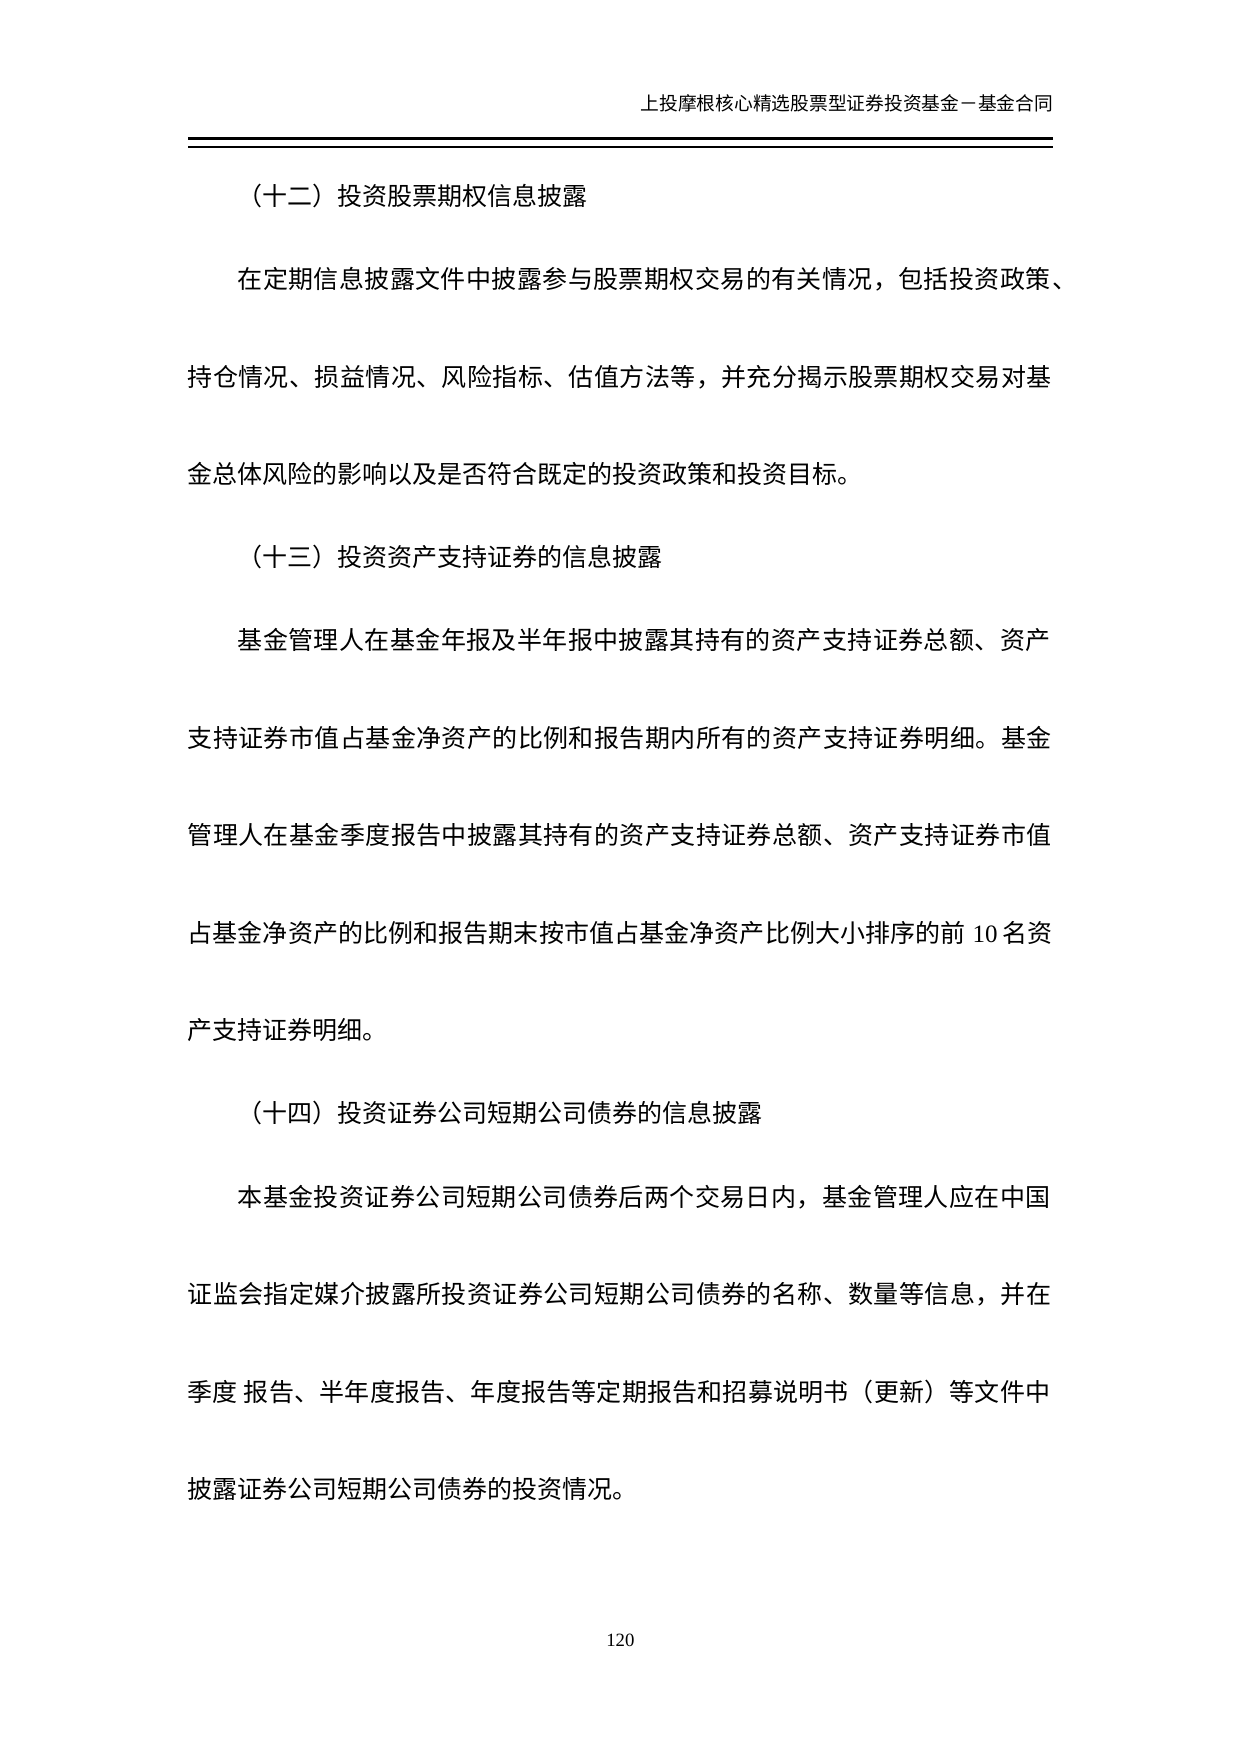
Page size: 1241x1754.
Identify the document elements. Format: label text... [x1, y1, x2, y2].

text （十三）投资资产支持证券的信息披露 [187, 523, 1053, 588]
text （十二）投资股票期权信息披露 [187, 162, 1053, 227]
text 在定期信息披露文件中披露参与股票期权交易的有关情况，包括投资政策、持仓情况、损益情况、风险指标、估值方法等，并充分揭示股票期权交易对基金总体风险的影响以及是否符合既定的投资政策和投资目标。 [187, 245, 1053, 505]
text 本基金投资证券公司短期公司债券后两个交易日内，基金管理人应在中国证监会指定媒介披露所投资证券公司短期公司债券的名称、数量等信息，并在季度 报告、半年度报告、年度报告等定期报告和招募说明书（更新）等文件中披露证券公司短期公司债券的投资情况。 [187, 1163, 1053, 1520]
text （十四）投资证券公司短期公司债券的信息披露 [187, 1079, 1053, 1144]
text 基金管理人在基金年报及半年报中披露其持有的资产支持证券总额、资产支持证券市值占基金净资产的比例和报告期内所有的资产支持证券明细。基金管理人在基金季度报告中披露其持有的资产支持证券总额、资产支持证券市值占基金净资产的比例和报告期末按市值占基金净资产比例大小排序的前10名资产支持证券明细。 [187, 606, 1053, 1061]
